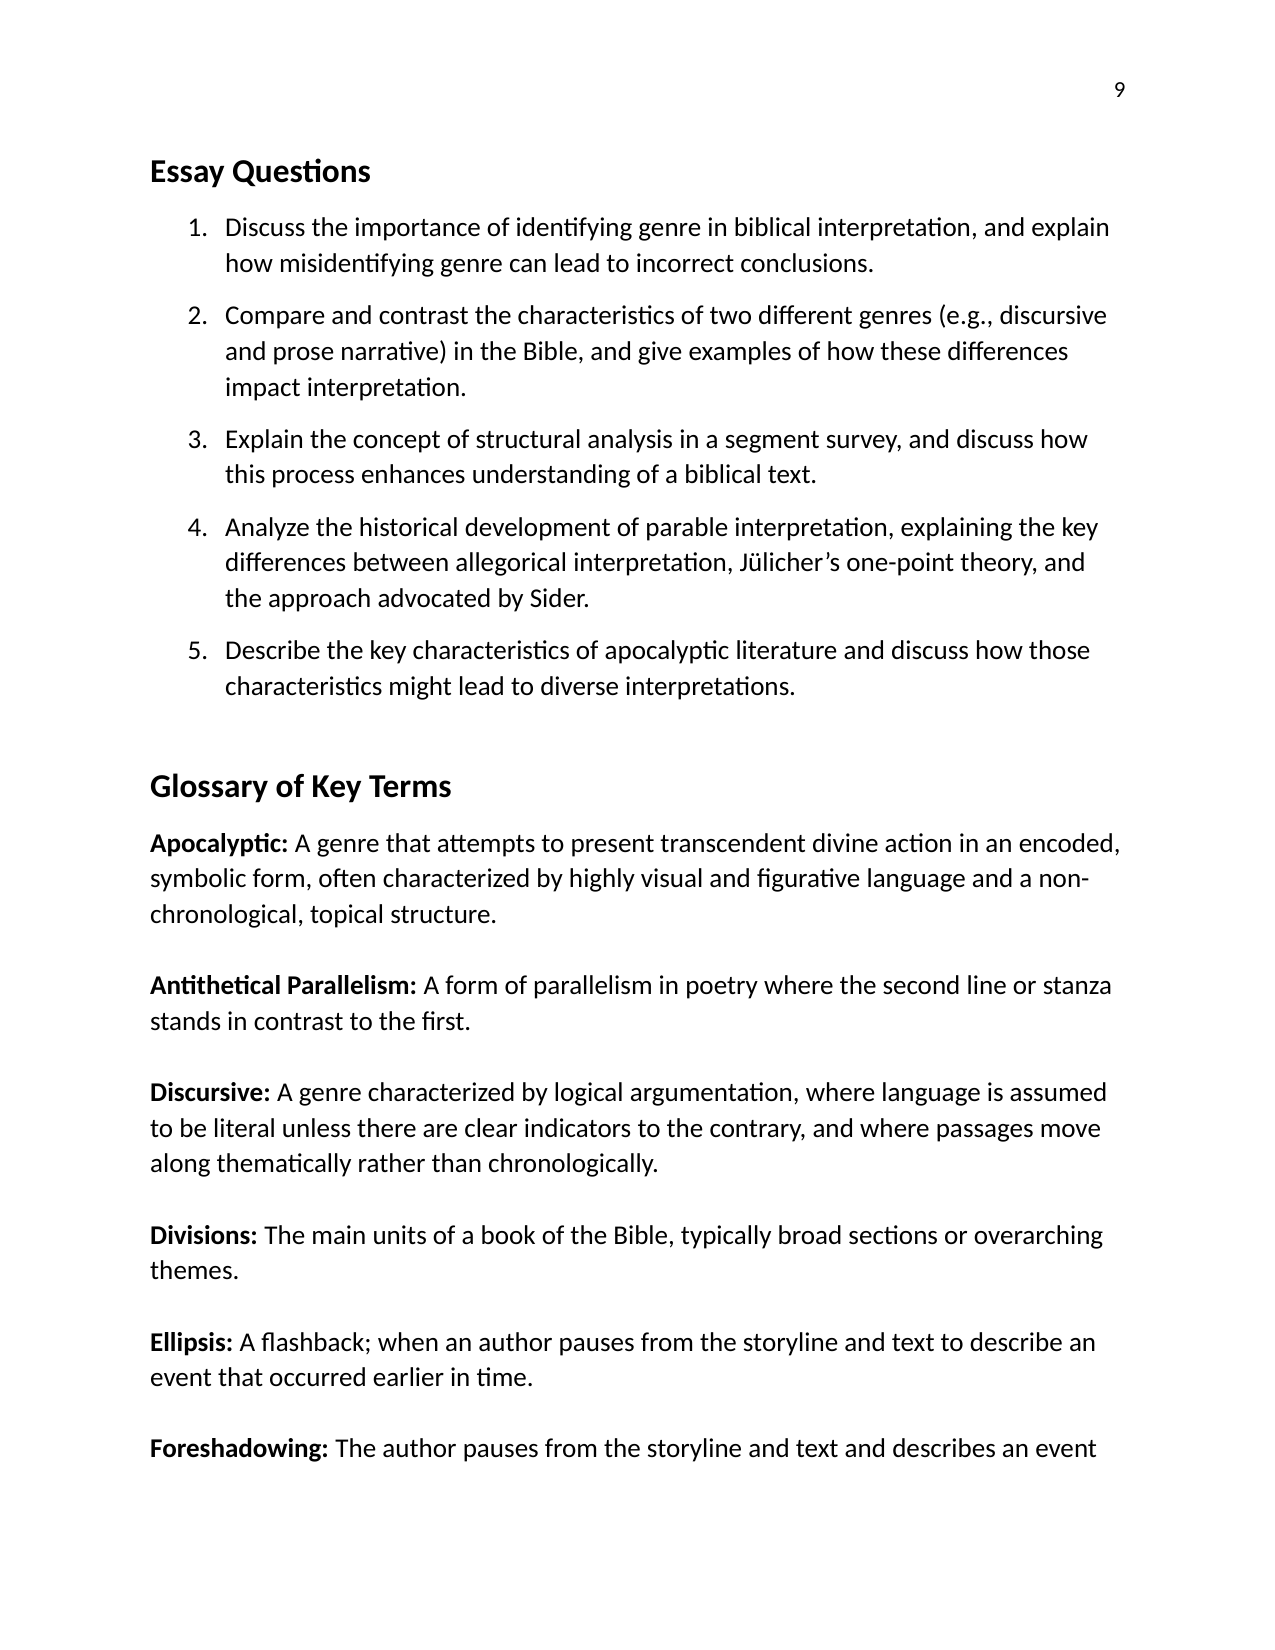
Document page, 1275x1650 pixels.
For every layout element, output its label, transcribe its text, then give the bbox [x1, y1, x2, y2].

list Discuss the importance of identifying genre in biblical interpretation, and explain how misidentifying genre can lead to incorrect conclusions. [187, 211, 1125, 279]
list Analyze the historical development of parable interpretation, explaining the key differences between allegorical interpretation, Jülicher’s one-point theory, and the approach advocated by Sider. [187, 510, 1125, 614]
list Describe the key characteristics of apocalyptic literature and discuss how those characteristics might lead to diverse interpretations. [187, 633, 1125, 702]
text Glossary of Key Terms [150, 721, 1125, 806]
text Essay Questions [150, 150, 1125, 191]
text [150, 826, 1125, 1465]
list Explain the concept of structural analysis in a segment survey, and discuss how this process enhances understanding of a biblical text. [187, 422, 1125, 491]
list Compare and contrast the characteristics of two different genres (e.g., discursive and prose narrative) in the Bible, and give examples of how these differences impact interpretation. [187, 298, 1125, 403]
